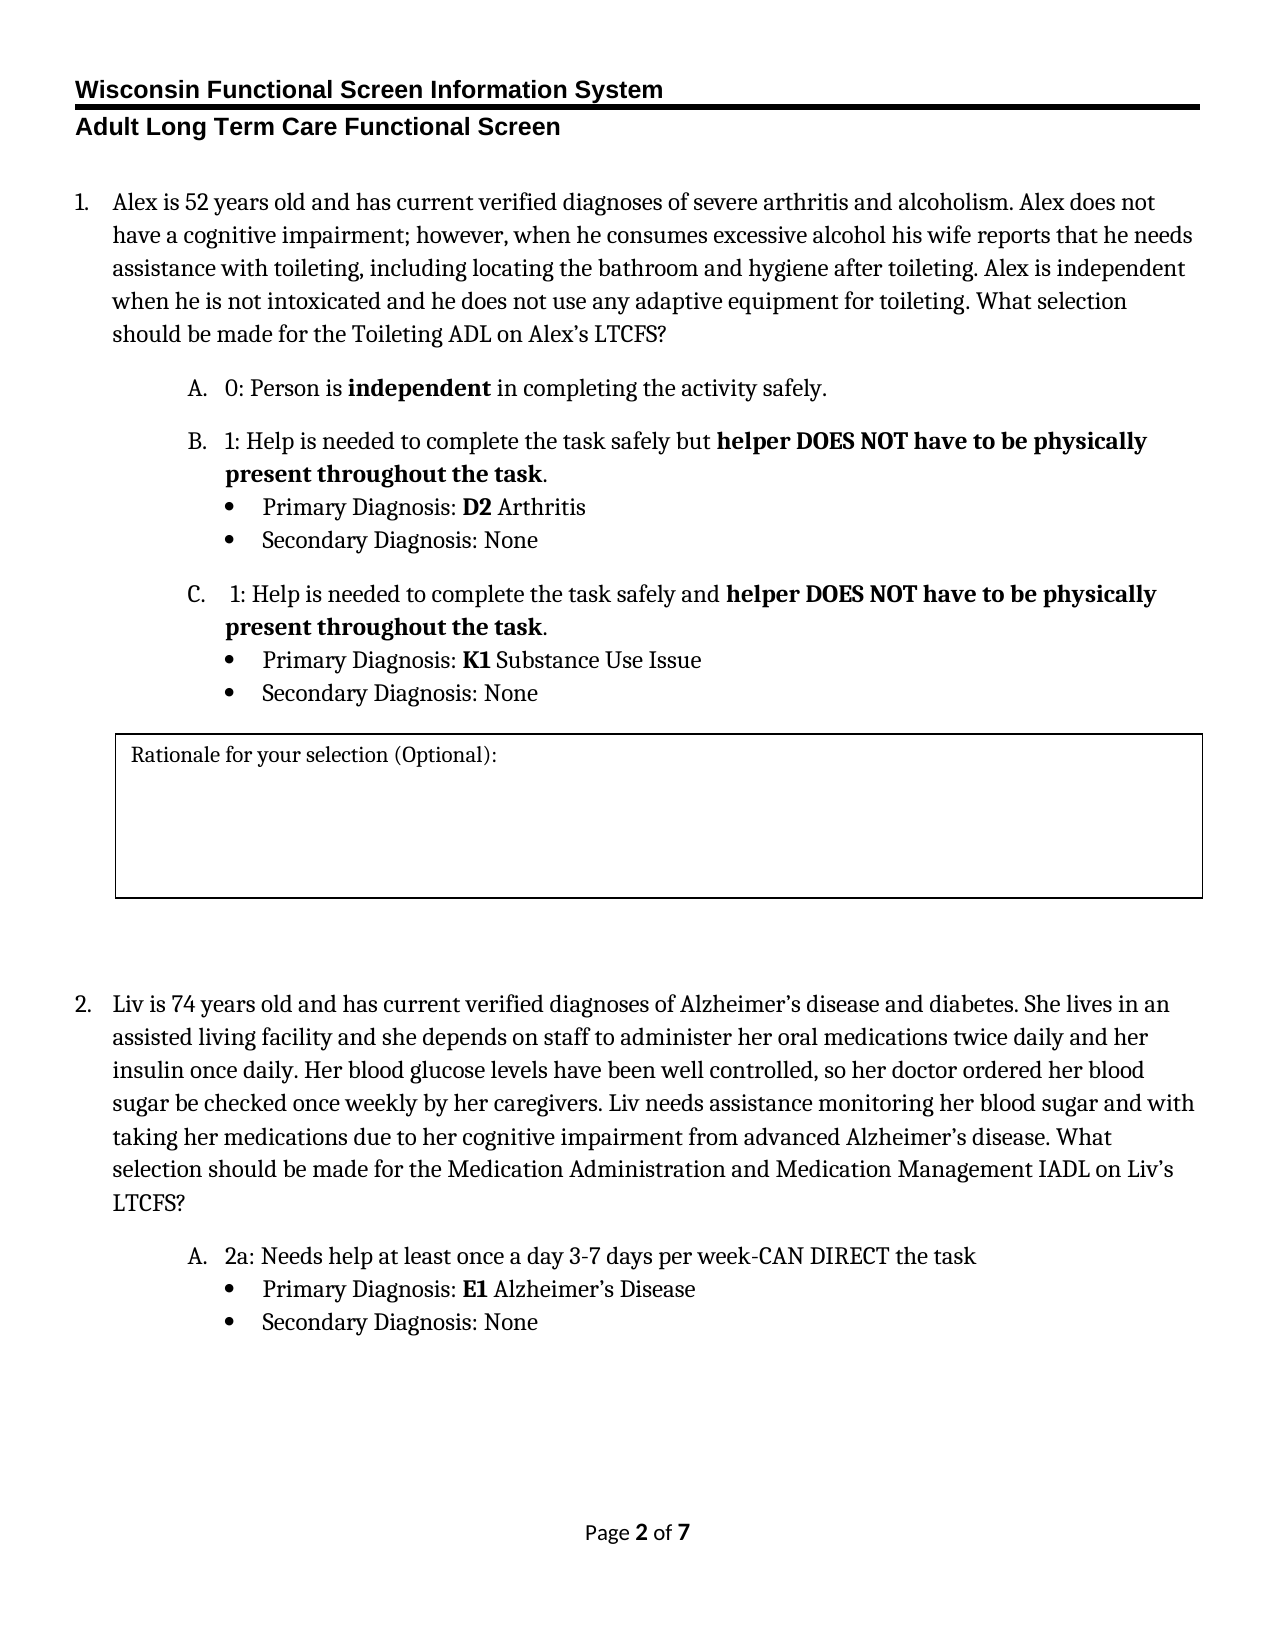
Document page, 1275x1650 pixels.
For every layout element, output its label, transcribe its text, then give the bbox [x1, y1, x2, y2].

list 1: Help is needed to complete the task safely but helper DOES NOT have to be physically present throughout the task. [187, 427, 1200, 489]
list Secondary Diagnosis: None [225, 679, 1200, 708]
list Alex is 52 years old and has current verified diagnoses of severe arthritis and alcoholism. Alex does not have a cognitive impairment; however, when he consumes excessive alcohol his wife reports that he needs assistance with toileting, including locating the bathroom and hygiene after toileting. Alex is independent when he is not intoxicated and he does not use any adaptive equipment for toileting. What selection should be made for the Toileting ADL on Alex’s LTCFS? [75, 187, 1200, 348]
list 0: Person is independent in completing the activity safely. [187, 373, 1200, 402]
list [187, 1242, 1200, 1271]
list Primary Diagnosis: D2 Arthritis [225, 493, 1200, 522]
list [225, 1275, 1200, 1304]
list Liv is 74 years old and has current verified diagnoses of Alzheimer’s disease and diabetes. She lives in an assisted living facility and she depends on staff to administer her oral medications twice daily and her insulin once daily. Her blood glucose levels have been well controlled, so her doctor ordered her blood sugar be checked once weekly by her caregivers. Liv needs assistance monitoring her blood sugar and with taking her medications due to her cognitive impairment from advanced Alzheimer’s disease. What selection should be made for the Medication Administration and Medication Management IADL on Liv’s LTCFS? [75, 990, 1200, 1217]
list Secondary Diagnosis: None [225, 1308, 1200, 1337]
list 1: Help is needed to complete the task safely and helper DOES NOT have to be physically present throughout the task. [187, 580, 1200, 642]
list Primary Diagnosis: K1 Substance Use Issue [225, 646, 1200, 675]
list Secondary Diagnosis: None [225, 526, 1200, 555]
